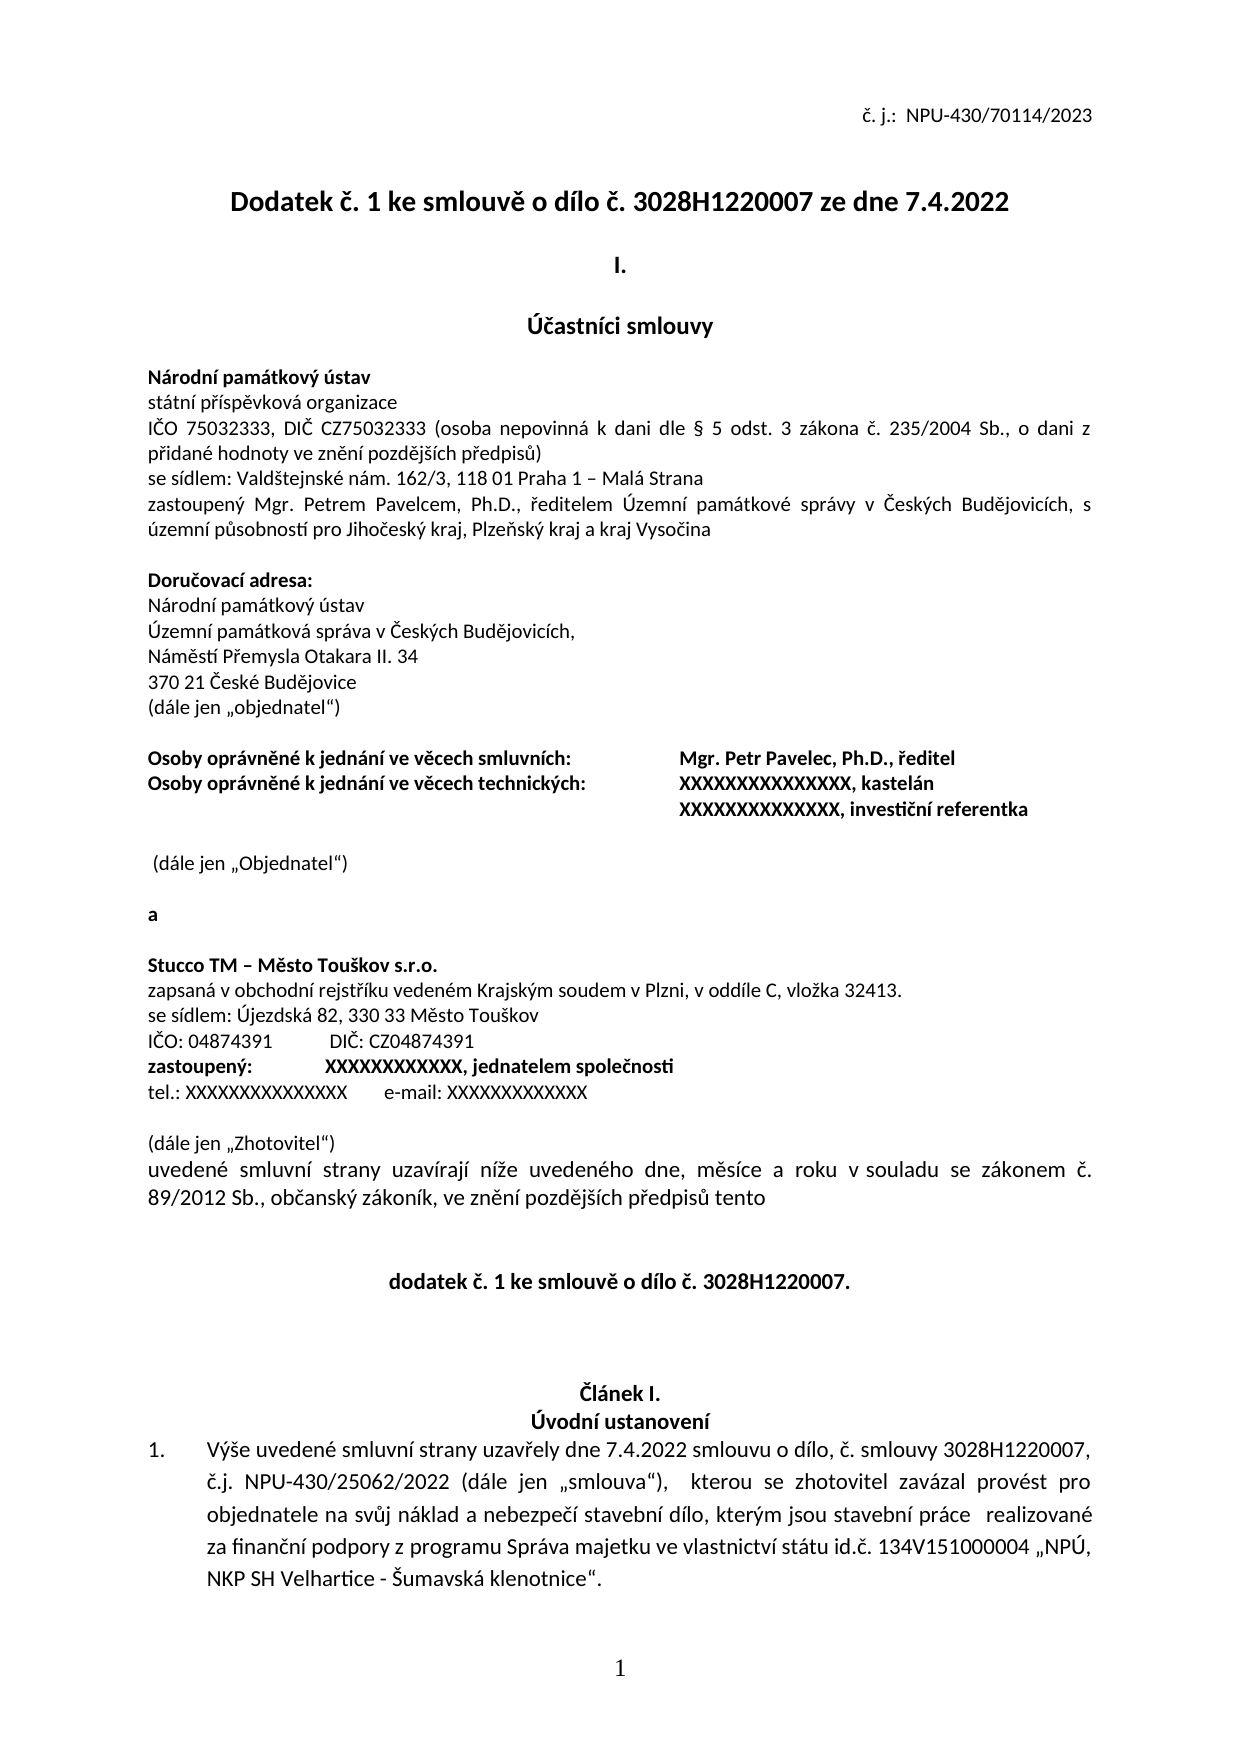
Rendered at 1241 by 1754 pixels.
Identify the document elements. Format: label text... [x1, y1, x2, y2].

text Náměstí Přemysla Otakara II. 34 [148, 643, 1093, 669]
text Národní památkový ústav [148, 364, 1093, 389]
text IČO 75032333, DIČ CZ75032333 (osoba nepovinná k dani dle § 5 odst. 3 zákona č. 235/2004 Sb., o dani z přidané hodnoty ve znění pozdějších předpisů) [148, 415, 1093, 466]
text uvedené smluvní strany uzavírají níže uvedeného dne, měsíce a roku v souladu se zákonem č. 89/2012 Sb., občanský zákoník, ve znění pozdějších předpisů tento [148, 1155, 1093, 1211]
subtitle I. [148, 249, 1093, 280]
subtitle Účastníci smlouvy [148, 310, 1093, 341]
text se sídlem: Újezdská 82, 330 33 Město Touškov [148, 1003, 1093, 1028]
text (dále jen „objednatel“) [148, 694, 1093, 720]
text XXXXXXXXXXXXXX, investiční referentka [148, 796, 1093, 821]
text IČO: 04874391 DIČ: CZ04874391 [148, 1028, 1093, 1053]
title Dodatek č. 1 ke smlouvě o dílo č. 3028H1220007 ze dne 7.4.2022 [148, 183, 1093, 219]
text Osoby oprávněné k jednání ve věcech smluvních: Mgr. Petr Pavelec, Ph.D., ředitel [148, 745, 1093, 771]
text Územní památková správa v Českých Budějovicích, [148, 618, 1093, 643]
list Výše uvedené smluvní strany uzavřely dne 7.4.2022 smlouvu o dílo, č. smlouvy 3028H1220007, č.j. NPU-430/25062/2022 (dále jen „smlouva“), kterou se zhotovitel zavázal provést pro objednatele na svůj náklad a nebezpečí stavební dílo, kterým jsou stavební práce realizované za finanční podpory z programu Správa majetku ve vlastnictví státu id.č. 134V151000004 „NPÚ, NKP SH Velhartice - Šumavská klenotnice“. [148, 1435, 1093, 1592]
text (dále jen „Objednatel“) [148, 850, 1093, 876]
text Národní památkový ústav [148, 593, 1093, 618]
text zapsaná v obchodní rejstříku vedeném Krajským soudem v Plzni, v oddíle C, vložka 32413. [148, 977, 1093, 1003]
text Stucco TM – Město Touškov s.r.o. [148, 952, 1093, 977]
text se sídlem: Valdštejnské nám. 162/3, 118 01 Praha 1 – Malá Strana [148, 466, 1093, 491]
text (dále jen „Zhotovitel“) [148, 1130, 1093, 1155]
text Doručovací adresa: [148, 567, 1093, 593]
text zastoupený: XXXXXXXXXXXX, jednatelem společnosti [148, 1053, 1093, 1079]
text dodatek č. 1 ke smlouvě o dílo č. 3028H1220007. [148, 1267, 1093, 1295]
text Úvodní ustanovení [148, 1407, 1093, 1435]
text Článek I. [148, 1379, 1093, 1407]
text státní příspěvková organizace [148, 389, 1093, 415]
text Osoby oprávněné k jednání ve věcech technických: XXXXXXXXXXXXXXX, kastelán [148, 771, 1093, 796]
text 370 21 České Budějovice [148, 669, 1093, 694]
text tel.: XXXXXXXXXXXXXXX e-mail: XXXXXXXXXXXXX [148, 1079, 1093, 1104]
text a [148, 901, 1093, 926]
text zastoupený Mgr. Petrem Pavelcem, Ph.D., ředitelem Územní památkové správy v Českých Budějovicích, s územní působností pro Jihočeský kraj, Plzeňský kraj a kraj Vysočina [148, 491, 1093, 542]
